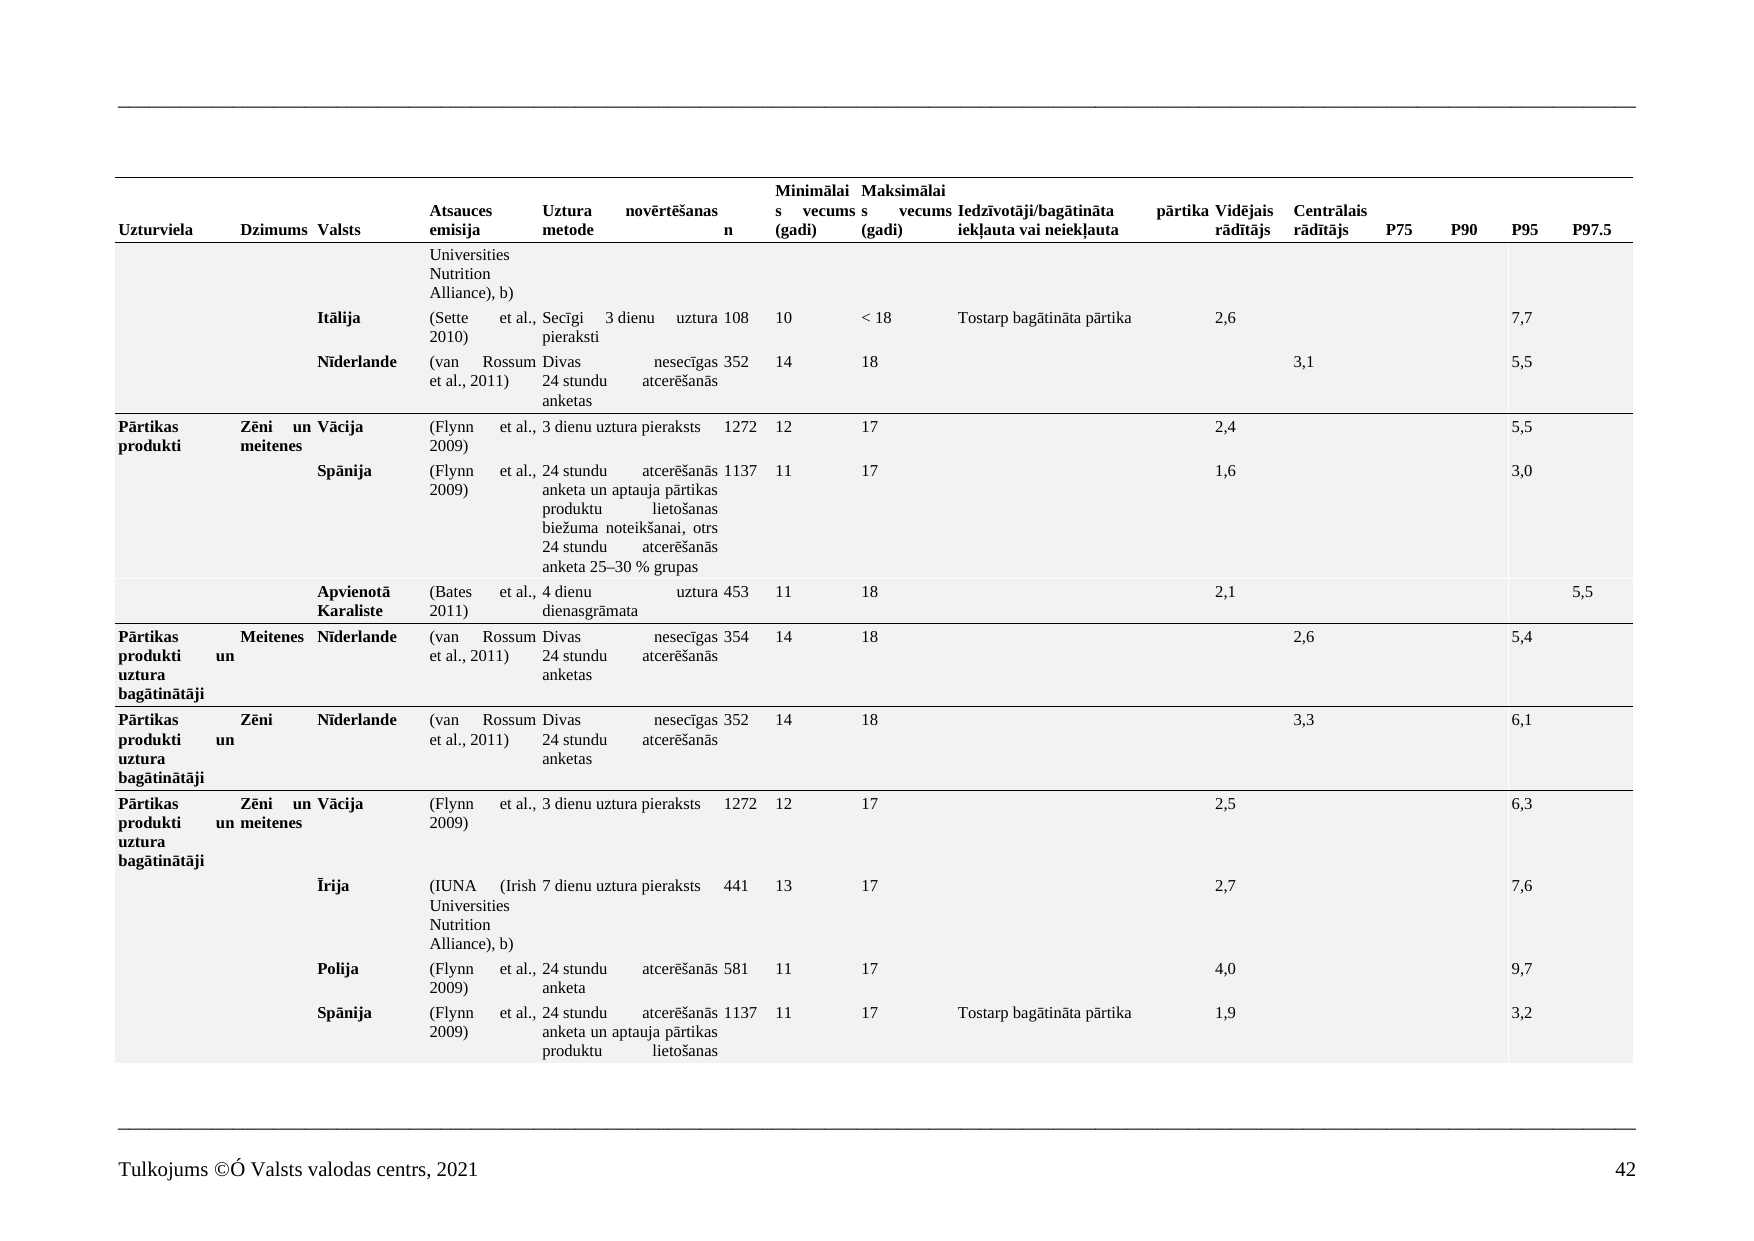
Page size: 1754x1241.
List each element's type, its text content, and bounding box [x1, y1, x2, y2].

table_header P97.5 [1569, 178, 1633, 242]
table_header n [721, 178, 772, 242]
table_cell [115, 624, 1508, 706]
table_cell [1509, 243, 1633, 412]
table_header P90 [1448, 178, 1508, 242]
table_header Maksimālais vecums (gadi) [858, 178, 955, 242]
table_header Iedzīvotāji/bagātināta pārtika iekļauta vai neiekļauta [955, 178, 1212, 242]
table_header Centrālais rādītājs [1290, 178, 1383, 242]
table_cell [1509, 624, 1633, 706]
table_header Vidējais rādītājs [1212, 178, 1290, 242]
table_header Minimālais vecums (gadi) [772, 178, 858, 242]
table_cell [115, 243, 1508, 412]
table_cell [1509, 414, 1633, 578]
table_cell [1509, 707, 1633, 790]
table_header Dzimums [237, 178, 314, 242]
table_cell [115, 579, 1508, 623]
table_header P75 [1383, 178, 1448, 242]
table_header P95 [1509, 178, 1569, 242]
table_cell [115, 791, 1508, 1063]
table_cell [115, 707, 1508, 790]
table_header Atsauces emisija [426, 178, 539, 242]
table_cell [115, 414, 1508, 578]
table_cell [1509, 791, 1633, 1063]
table_header Uzturviela [115, 178, 237, 242]
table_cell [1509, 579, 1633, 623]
table_header Uztura novērtēšanas metode [539, 178, 721, 242]
table_header Valsts [314, 178, 426, 242]
